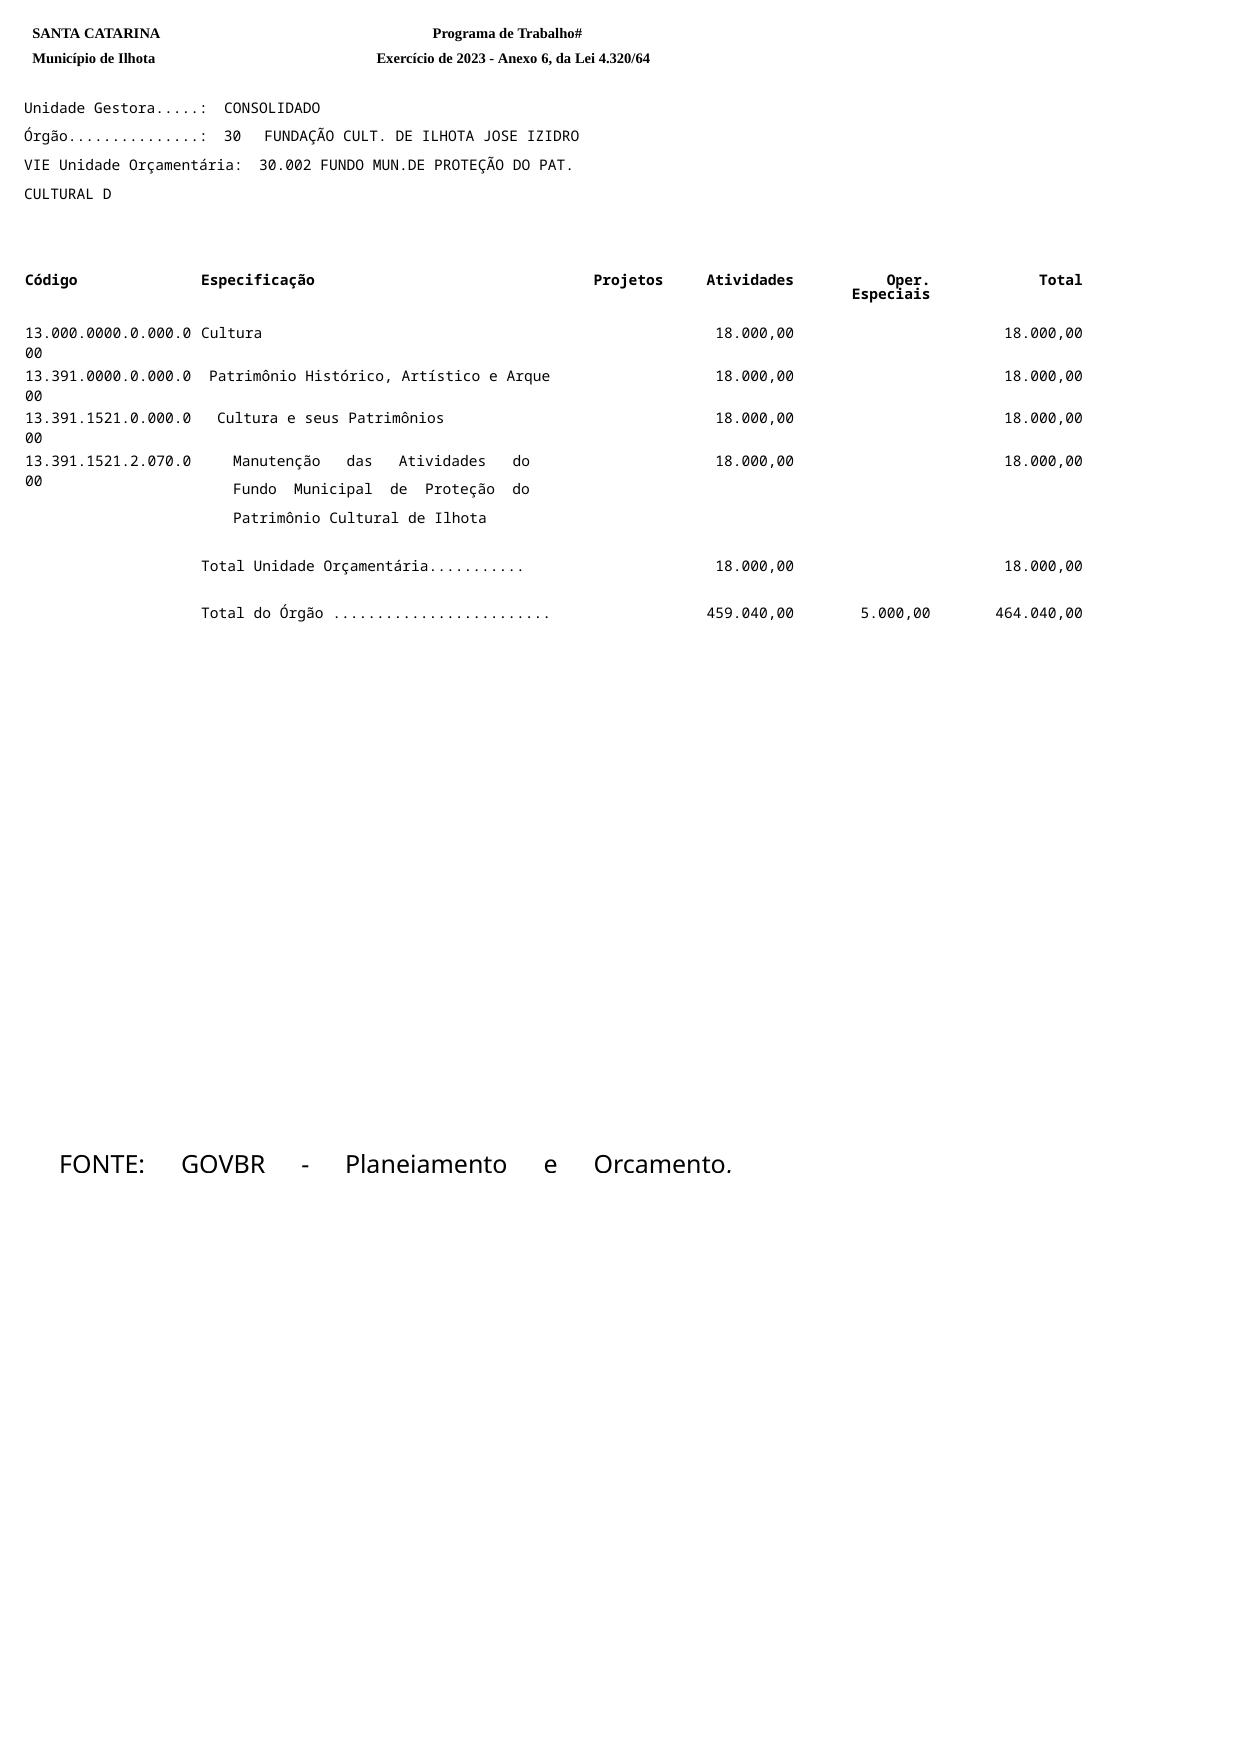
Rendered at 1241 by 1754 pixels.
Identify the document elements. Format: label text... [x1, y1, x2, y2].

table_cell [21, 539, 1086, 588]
text Órgão...............: 30 FUNDAÇÃO CULT. DE ILHOTA JOSE IZIDRO VIE Unidade Orçamentária: 30.002 FUNDO MUN.DE PROTEÇÃO DO PAT. CULTURAL D [24, 126, 586, 203]
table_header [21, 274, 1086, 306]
text Unidade Gestora.....: CONSOLIDADO [24, 98, 1096, 118]
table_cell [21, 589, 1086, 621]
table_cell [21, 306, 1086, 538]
